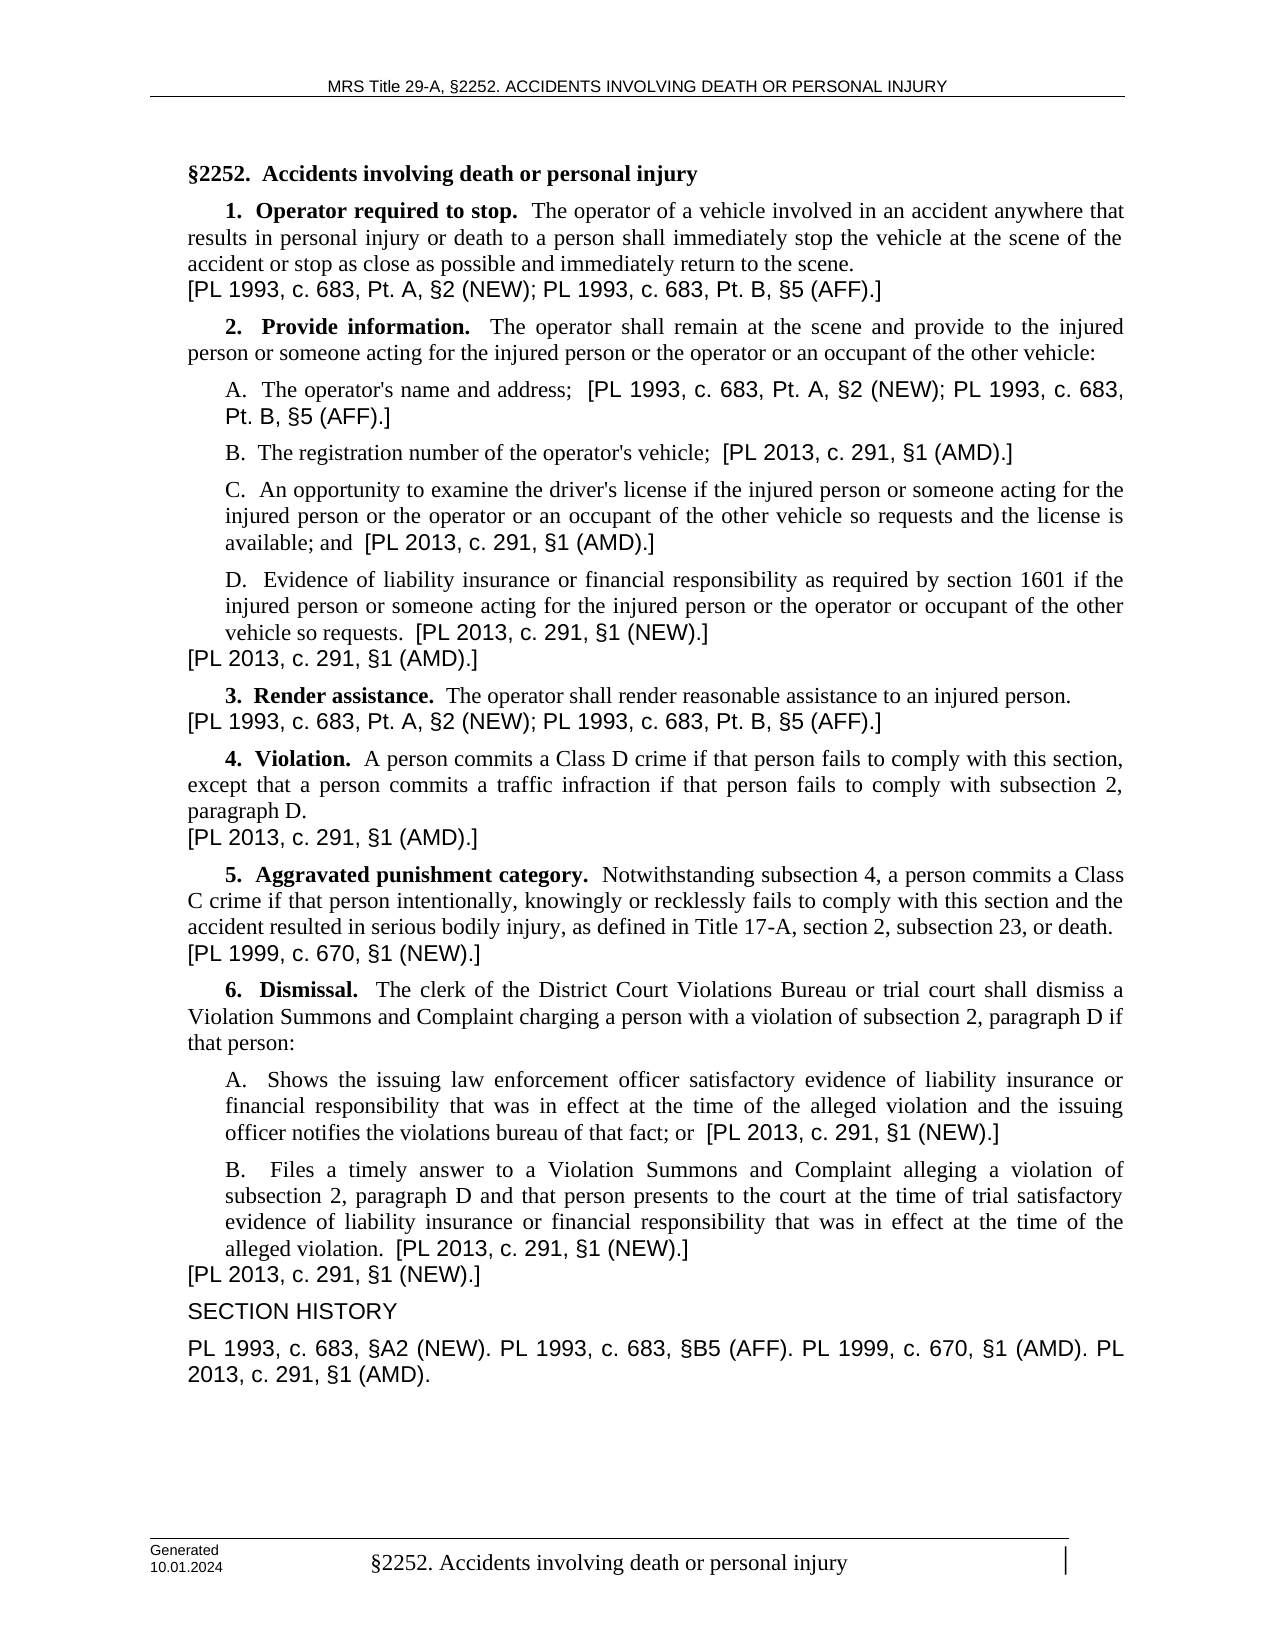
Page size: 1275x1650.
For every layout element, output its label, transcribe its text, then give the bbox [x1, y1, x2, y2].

text 1. Operator required to stop. The operator of a vehicle involved in an accident anywhere that results in personal injury or death to a person shall immediately stop the vehicle at the scene of the accident or stop as close as possible and immediately return to the scene. [187, 197, 1125, 276]
text [PL 2013, c. 291, §1 (AMD).] [187, 824, 1125, 850]
text §2252. Accidents involving death or personal injury [187, 160, 1125, 187]
text 2. Provide information. The operator shall remain at the scene and provide to the injured person or someone acting for the injured person or the operator or an occupant of the other vehicle: [187, 313, 1125, 366]
text A. The operator's name and address; [PL 1993, c. 683, Pt. A, §2 (NEW); PL 1993, c. 683, Pt. B, §5 (AFF).] [225, 376, 1125, 429]
text [PL 2013, c. 291, §1 (AMD).] [187, 645, 1125, 671]
text [PL 1999, c. 670, §1 (NEW).] [187, 940, 1125, 966]
text 3. Render assistance. The operator shall render reasonable assistance to an injured person. [187, 682, 1125, 708]
text 5. Aggravated punishment category. Notwithstanding subsection 4, a person commits a Class C crime if that person intentionally, knowingly or recklessly fails to comply with this section and the accident resulted in serious bodily injury, as defined in Title 17‑A, section 2, subsection 23, or death. [187, 861, 1125, 940]
text C. An opportunity to examine the driver's license if the injured person or someone acting for the injured person or the operator or an occupant of the other vehicle so requests and the license is available; and [PL 2013, c. 291, §1 (AMD).] [225, 476, 1125, 555]
text A. Shows the issuing law enforcement officer satisfactory evidence of liability insurance or financial responsibility that was in effect at the time of the alleged violation and the issuing officer notifies the violations bureau of that fact; or [PL 2013, c. 291, §1 (NEW).] [225, 1066, 1125, 1145]
text [PL 1993, c. 683, Pt. A, §2 (NEW); PL 1993, c. 683, Pt. B, §5 (AFF).] [187, 276, 1125, 303]
text 6. Dismissal. The clerk of the District Court Violations Bureau or trial court shall dismiss a Violation Summons and Complaint charging a person with a violation of subsection 2, paragraph D if that person: [187, 977, 1125, 1056]
text D. Evidence of liability insurance or financial responsibility as required by section 1601 if the injured person or someone acting for the injured person or the operator or occupant of the other vehicle so requests. [PL 2013, c. 291, §1 (NEW).] [225, 566, 1125, 645]
text PL 1993, c. 683, §A2 (NEW). PL 1993, c. 683, §B5 (AFF). PL 1999, c. 670, §1 (AMD). PL 2013, c. 291, §1 (AMD). [187, 1335, 1125, 1387]
text B. The registration number of the operator's vehicle; [PL 2013, c. 291, §1 (AMD).] [225, 439, 1125, 466]
text 4. Violation. A person commits a Class D crime if that person fails to comply with this section, except that a person commits a traffic infraction if that person fails to comply with subsection 2, paragraph D. [187, 745, 1125, 824]
text [PL 1993, c. 683, Pt. A, §2 (NEW); PL 1993, c. 683, Pt. B, §5 (AFF).] [187, 708, 1125, 734]
text [PL 2013, c. 291, §1 (NEW).] [187, 1261, 1125, 1287]
text SECTION HISTORY [187, 1298, 1125, 1324]
text B. Files a timely answer to a Violation Summons and Complaint alleging a violation of subsection 2, paragraph D and that person presents to the court at the time of trial satisfactory evidence of liability insurance or financial responsibility that was in effect at the time of the alleged violation. [PL 2013, c. 291, §1 (NEW).] [225, 1156, 1125, 1261]
